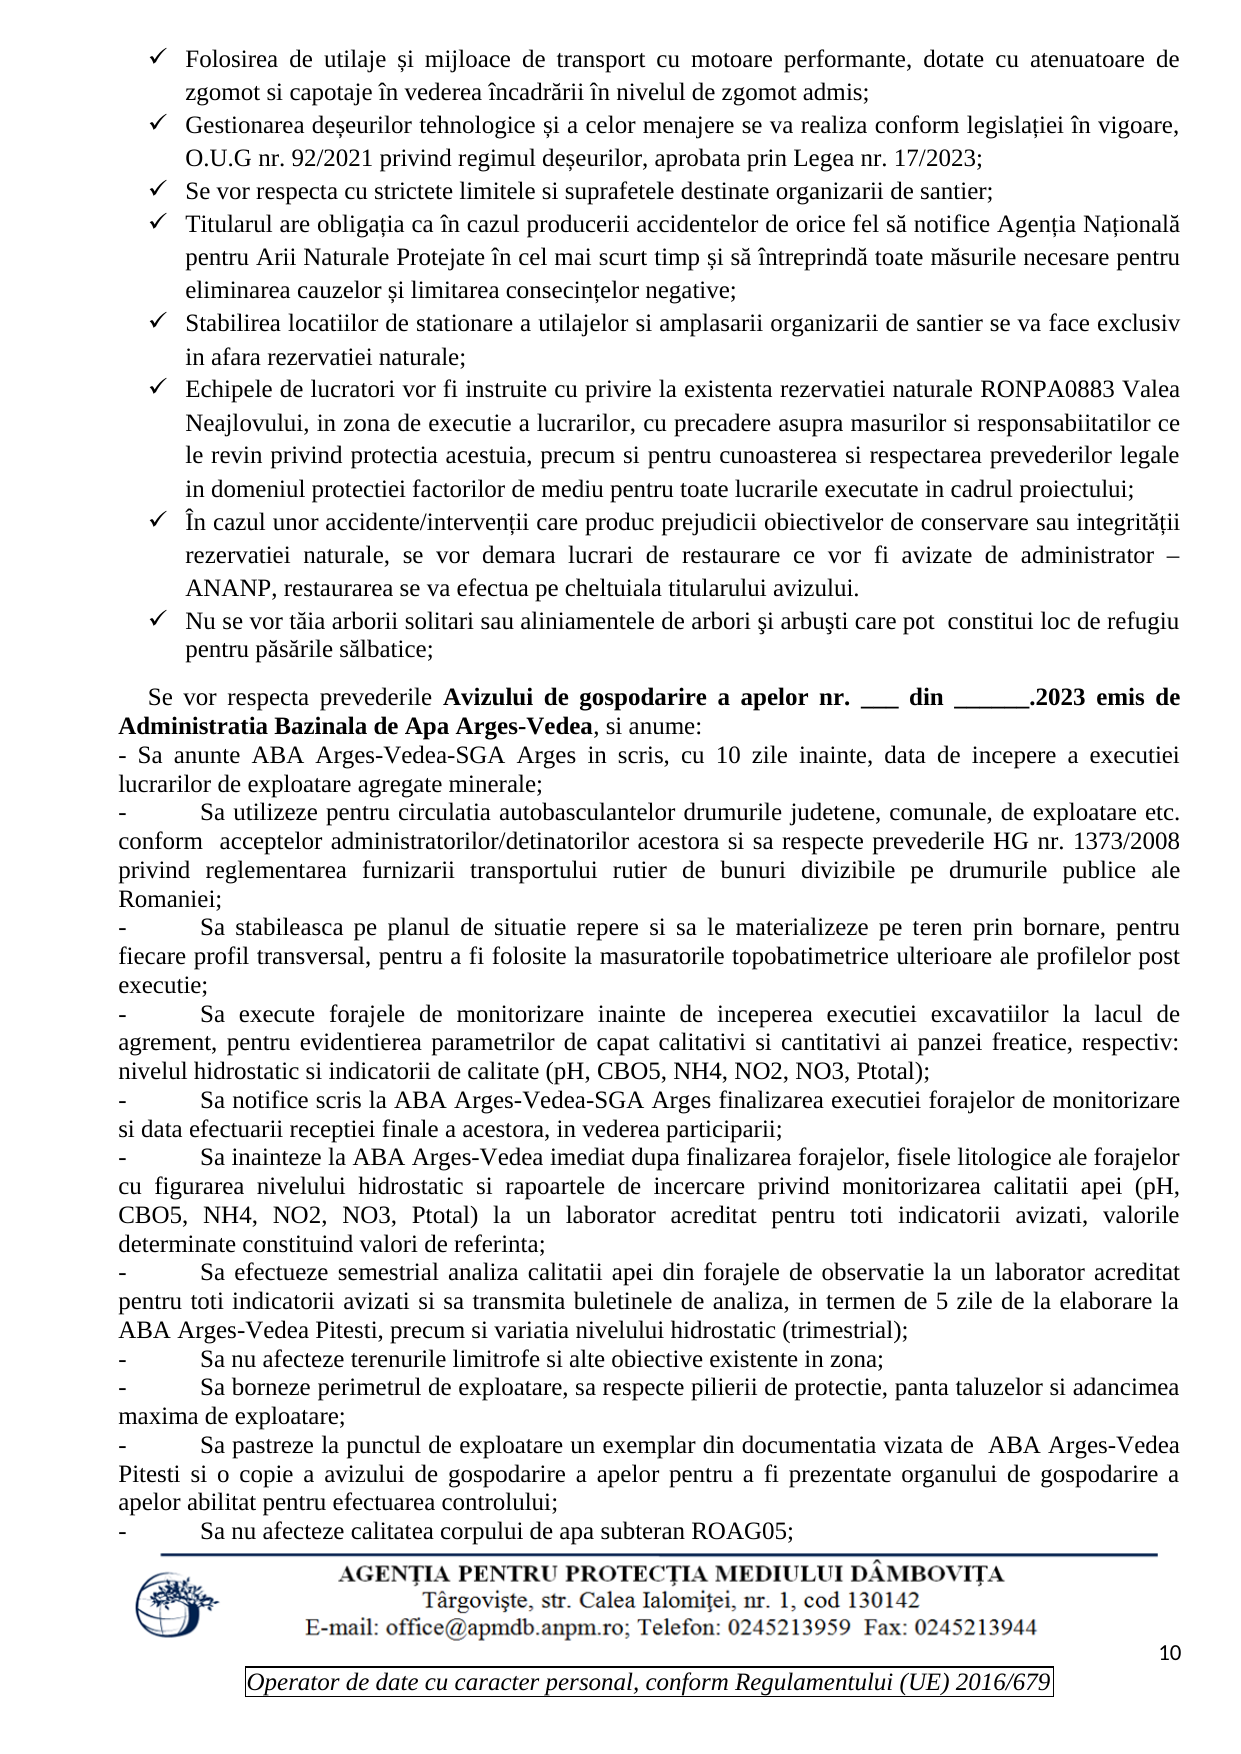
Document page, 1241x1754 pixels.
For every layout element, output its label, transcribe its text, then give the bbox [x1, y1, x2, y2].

list Titularul are obligația ca în cazul producerii accidentelor de orice fel să notifice Agenția Națională pentru Arii Naturale Protejate în cel mai scurt timp și să întreprindă toate măsurile necesare pentru eliminarea cauzelor și limitarea consecințelor negative; [148, 209, 1181, 304]
picture [130, 1547, 1158, 1661]
list Stabilirea locatiilor de stationare a utilajelor si amplasarii organizarii de santier se va face exclusiv in afara rezervatiei naturale; [148, 308, 1181, 370]
list Sa inainteze la ABA Arges-Vedea imediat dupa finalizarea forajelor, fisele litologice ale forajelor cu figurarea nivelului hidrostatic si rapoartele de incercare privind monitorizarea calitatii apei (pH, CBO5, NH4, NO2, NO3, Ptotal) la un laborator acreditat pentru toti indicatorii avizati, valorile determinate constituind valori de referinta; [118, 1142, 1181, 1257]
list În cazul unor accidente/intervenții care produc prejudicii obiectivelor de conservare sau integrității rezervatiei naturale, se vor demara lucrari de restaurare ce vor fi avizate de administrator – ANANP, restaurarea se va efectua pe cheltuiala titularului avizului. [148, 507, 1181, 601]
list Sa pastreze la punctul de exploatare un exemplar din documentatia vizata de ABA Arges-Vedea Pitesti si o copie a avizului de gospodarire a apelor pentru a fi prezentate organului de gospodarire a apelor abilitat pentru efectuarea controlului; [118, 1430, 1181, 1516]
list Gestionarea deșeurilor tehnologice și a celor menajere se va realiza conform legislației în vigoare, O.U.G nr. 92/2021 privind regimul deșeurilor, aprobata prin Legea nr. 17/2023; [148, 110, 1181, 172]
list Sa nu afecteze terenurile limitrofe si alte obiective existente in zona; [118, 1344, 1181, 1372]
list Sa utilizeze pentru circulatia autobasculantelor drumurile judetene, comunale, de exploatare etc. conform acceptelor administratorilor/detinatorilor acestora si sa respecte prevederile HG nr. 1373/2008 privind reglementarea furnizarii transportului rutier de bunuri divizibile pe drumurile publice ale Romaniei; [118, 797, 1181, 912]
list Nu se vor tăia arborii solitari sau aliniamentele de arbori şi arbuşti care pot constitui loc de refugiu pentru păsările sălbatice; [148, 606, 1181, 663]
list Sa execute forajele de monitorizare inainte de inceperea executiei excavatiilor la lacul de agrement, pentru evidentierea parametrilor de capat calitativi si cantitativi ai panzei freatice, respectiv: nivelul hidrostatic si indicatorii de calitate (pH, CBO5, NH4, NO2, NO3, Ptotal); [118, 999, 1181, 1085]
list Sa stabileasca pe planul de situatie repere si sa le materializeze pe teren prin bornare, pentru fiecare profil transversal, pentru a fi folosite la masuratorile topobatimetrice ulterioare ale profilelor post executie; [118, 912, 1181, 999]
list Se vor respecta cu strictete limitele si suprafetele destinate organizarii de santier; [148, 176, 1181, 205]
list Sa nu afecteze calitatea corpului de apa subteran ROAG05; [118, 1516, 1181, 1545]
text Se vor respecta prevederile Avizului de gospodarire a apelor nr. ___ din ______.2023 emis de Administratia Bazinala de Apa Arges-Vedea, si anume: [118, 682, 1181, 740]
list Sa notifice scris la ABA Arges-Vedea-SGA Arges finalizarea executiei forajelor de monitorizare si data efectuarii receptiei finale a acestora, in vederea participarii; [118, 1085, 1181, 1142]
list Sa borneze perimetrul de exploatare, sa respecte pilierii de protectie, panta taluzelor si adancimea maxima de exploatare; [118, 1372, 1181, 1430]
list Echipele de lucratori vor fi instruite cu privire la existenta rezervatiei naturale RONPA0883 Valea Neajlovului, in zona de executie a lucrarilor, cu precadere asupra masurilor si responsabiitatilor ce le revin privind protectia acestuia, precum si pentru cunoasterea si respectarea prevederilor legale in domeniul protectiei factorilor de mediu pentru toate lucrarile executate in cadrul proiectului; [148, 374, 1181, 502]
text - Sa anunte ABA Arges-Vedea-SGA Arges in scris, cu 10 zile inainte, data de incepere a executiei lucrarilor de exploatare agregate minerale; [118, 740, 1181, 797]
list Sa efectueze semestrial analiza calitatii apei din forajele de observatie la un laborator acreditat pentru toti indicatorii avizati si sa transmita buletinele de analiza, in termen de 5 zile de la elaborare la ABA Arges-Vedea Pitesti, precum si variatia nivelului hidrostatic (trimestrial); [118, 1257, 1181, 1344]
list Folosirea de utilaje și mijloace de transport cu motoare performante, dotate cu atenuatoare de zgomot si capotaje în vederea încadrării în nivelul de zgomot admis; [148, 44, 1181, 106]
